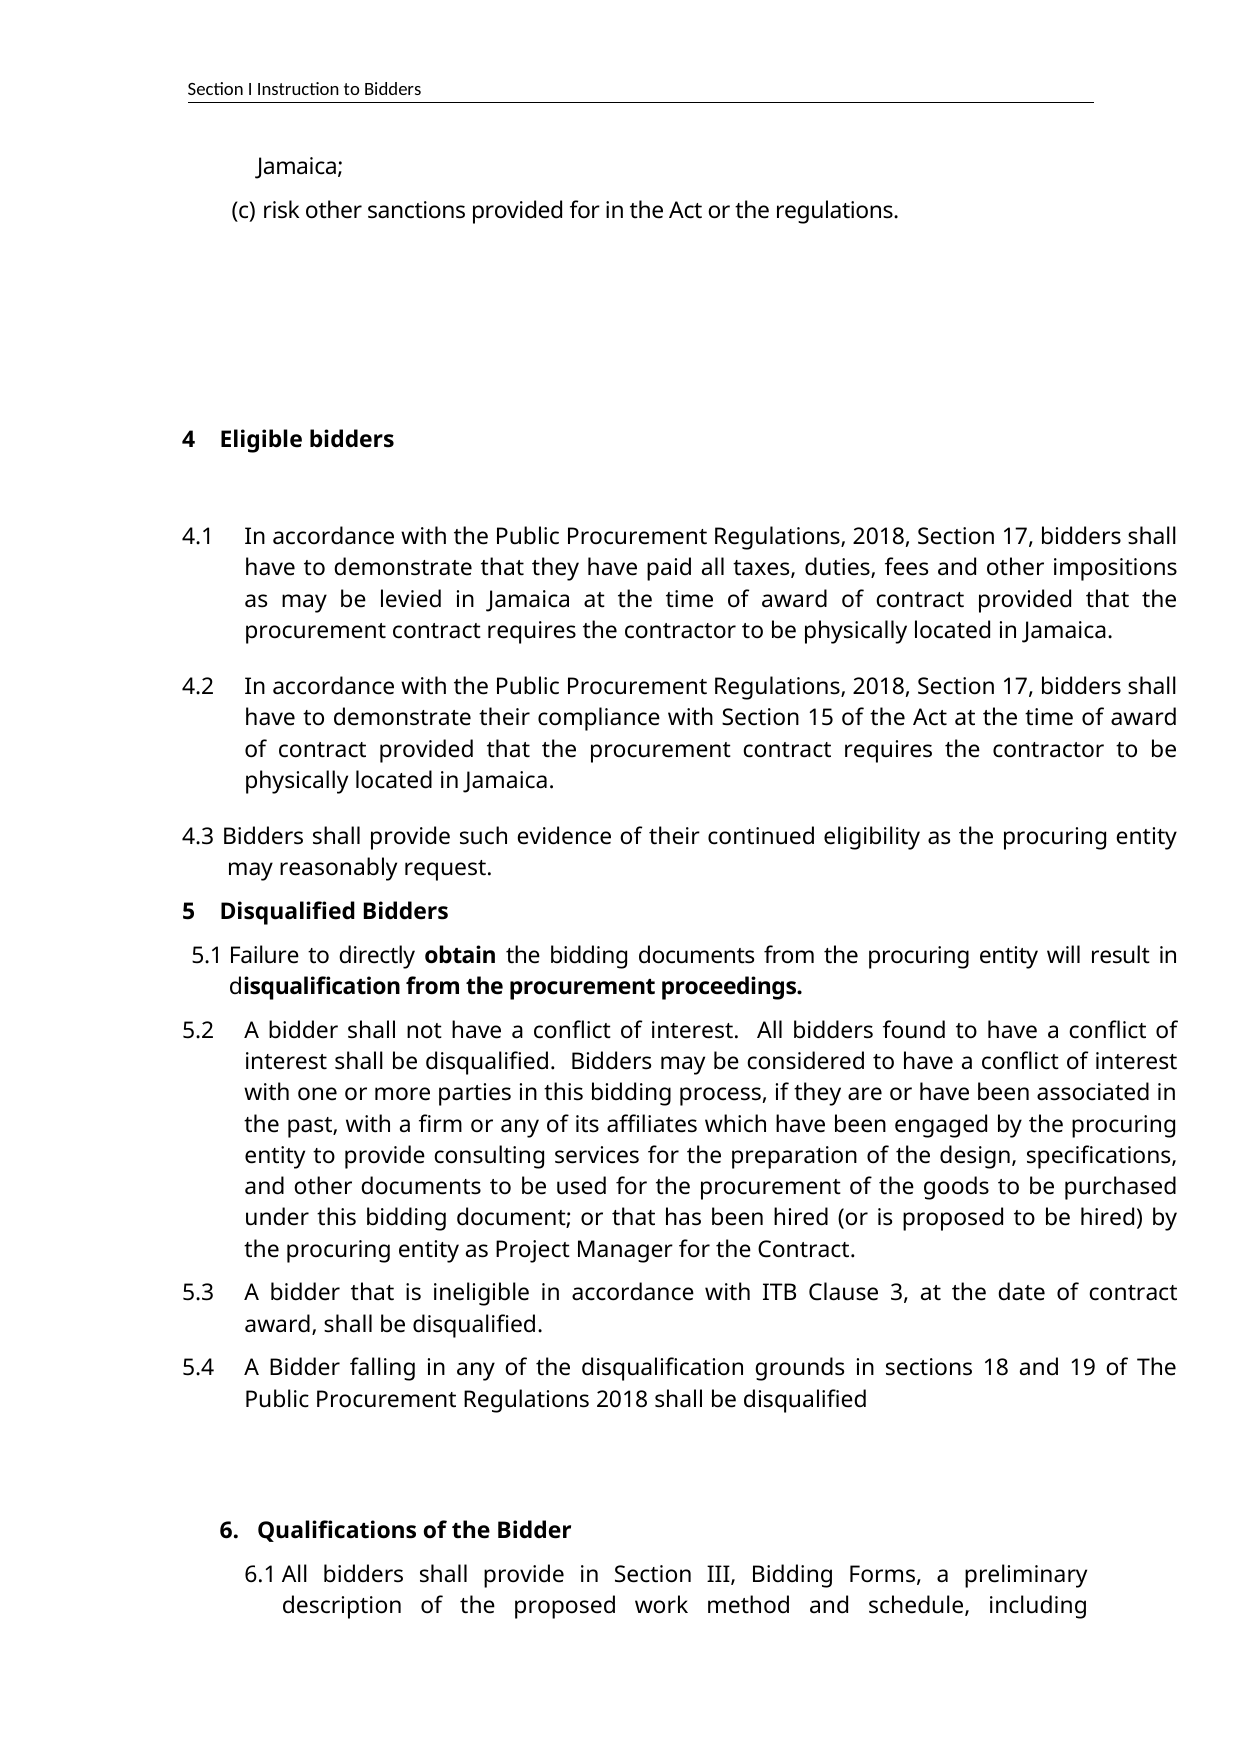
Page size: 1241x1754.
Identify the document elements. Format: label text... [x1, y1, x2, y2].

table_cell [171, 150, 1190, 422]
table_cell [171, 1514, 1190, 1620]
table_cell Eligible bidders In accordance with the Public Procurement Regulations, 2018, Section 17, bidders shall have to demonstrate that they have paid all taxes, duties, fees and other impositions as may be levied in Jamaica at the time of award of contract provided that the procurement contract requires the contractor to be physically located in Jamaica. In accordance with the Public Procurement Regulations, 2018, Section 17, bidders shall have to demonstrate their compliance with Section 15 of the Act at the time of award of contract provided that the procurement contract requires the contractor to be physically located in Jamaica. 4.3 Bidders shall provide such evidence of their continued eligibility as the procuring entity may reasonably request. Disqualified Bidders Failure to directly obtain the bidding documents from the procuring entity will result in disqualification from the procurement proceedings. A bidder shall not have a conflict of interest. All bidders found to have a conflict of interest shall be disqualified. Bidders may be considered to have a conflict of interest with one or more parties in this bidding process, if they are or have been associated in the past, with a firm or any of its affiliates which have been engaged by the procuring entity to provide consulting services for the preparation of the design, specifications, and other documents to be used for the procurement of the goods to be purchased under this bidding document; or that has been hired (or is proposed to be hired) by the procuring entity as Project Manager for the Contract. A bidder that is ineligible in accordance with ITB Clause 3, at the date of contract award, shall be disqualified. A Bidder falling in any of the disqualification grounds in sections 18 and 19 of The Public Procurement Regulations 2018 shall be disqualified [171, 423, 1190, 1514]
